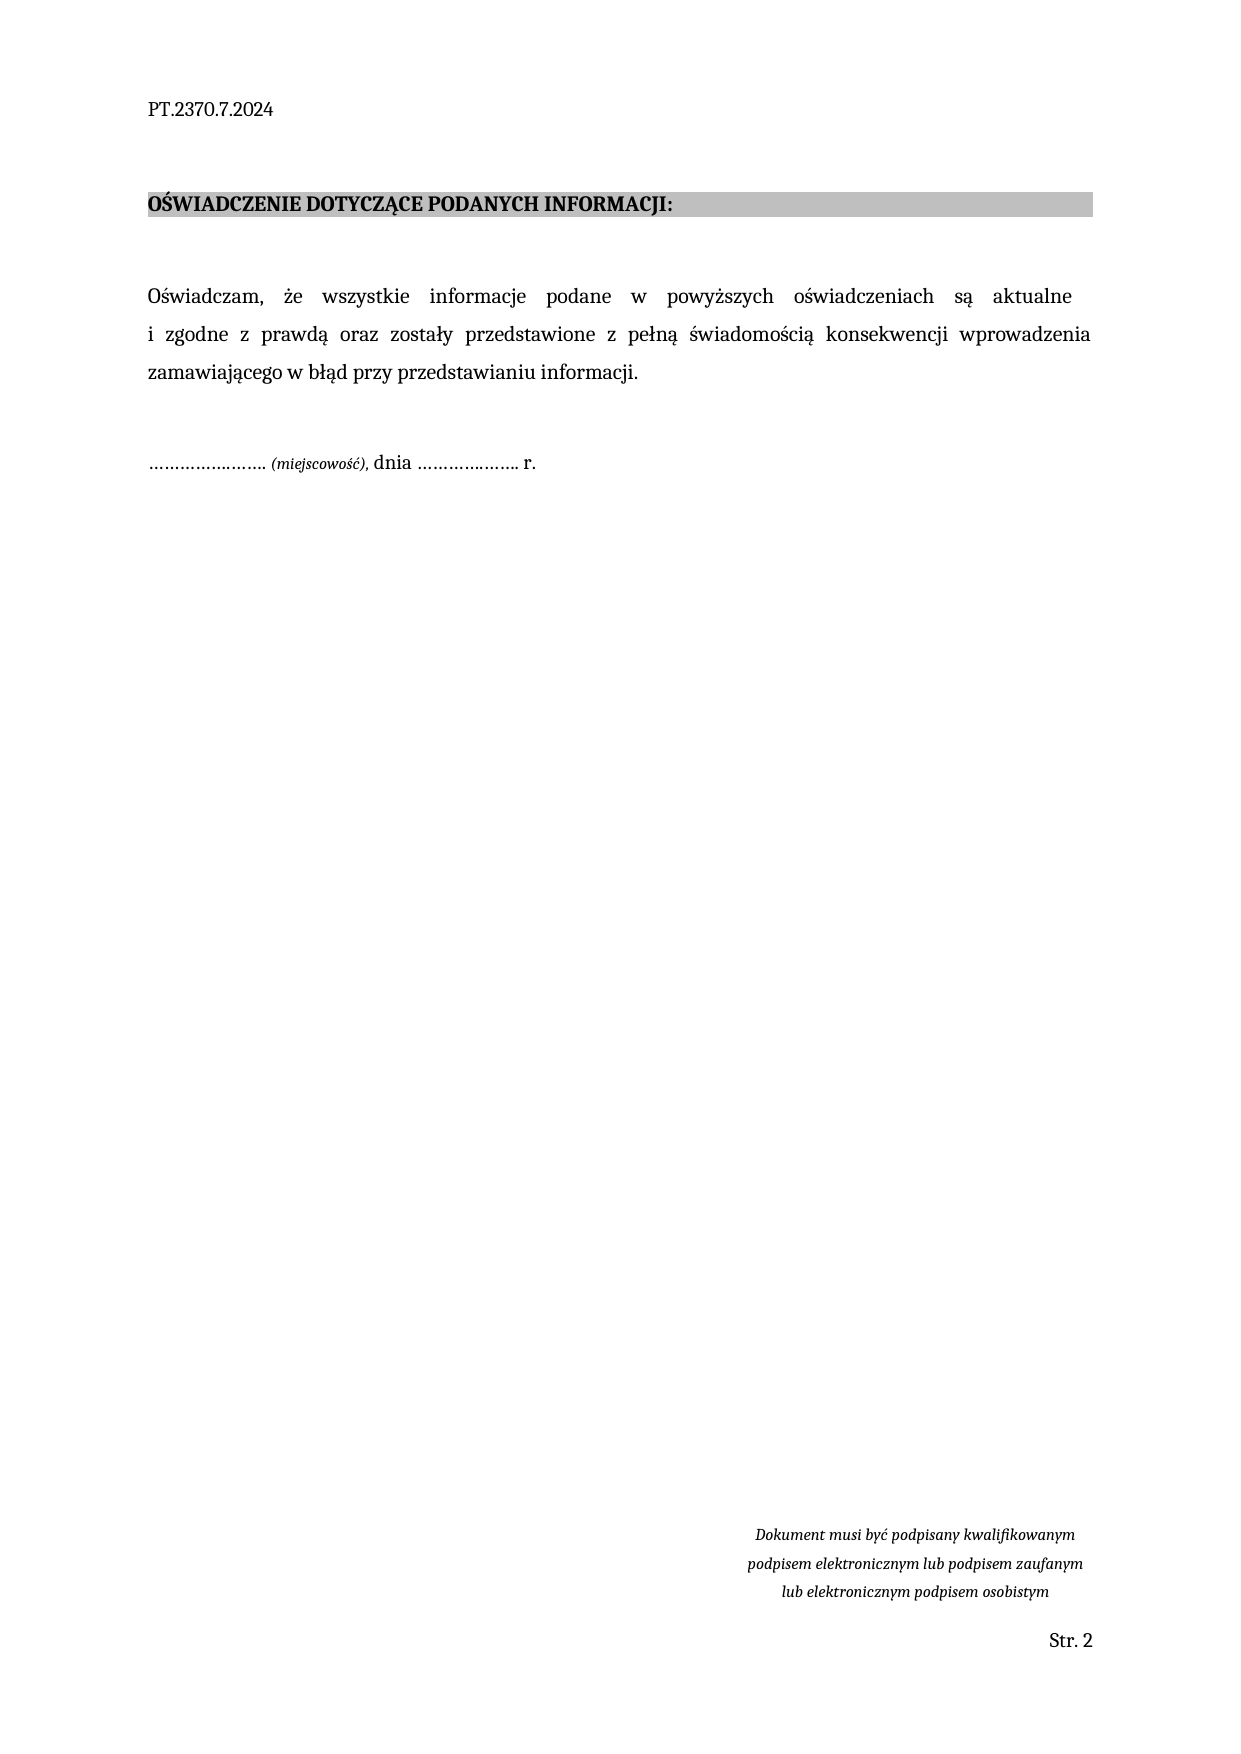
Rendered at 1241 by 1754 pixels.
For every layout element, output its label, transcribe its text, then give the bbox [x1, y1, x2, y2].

text Oświadczam, że wszystkie informacje podane w powyższych oświadczeniach są aktualne i zgodne z prawdą oraz zostały przedstawione z pełną świadomością konsekwencji wprowadzenia zamawiającego w błąd przy przedstawianiu informacji. [148, 284, 1093, 385]
text …………….……. (miejscowość), dnia ………….……. r. [148, 450, 1093, 474]
text OŚWIADCZENIE DOTYCZĄCE PODANYCH INFORMACJI: [148, 192, 1093, 217]
